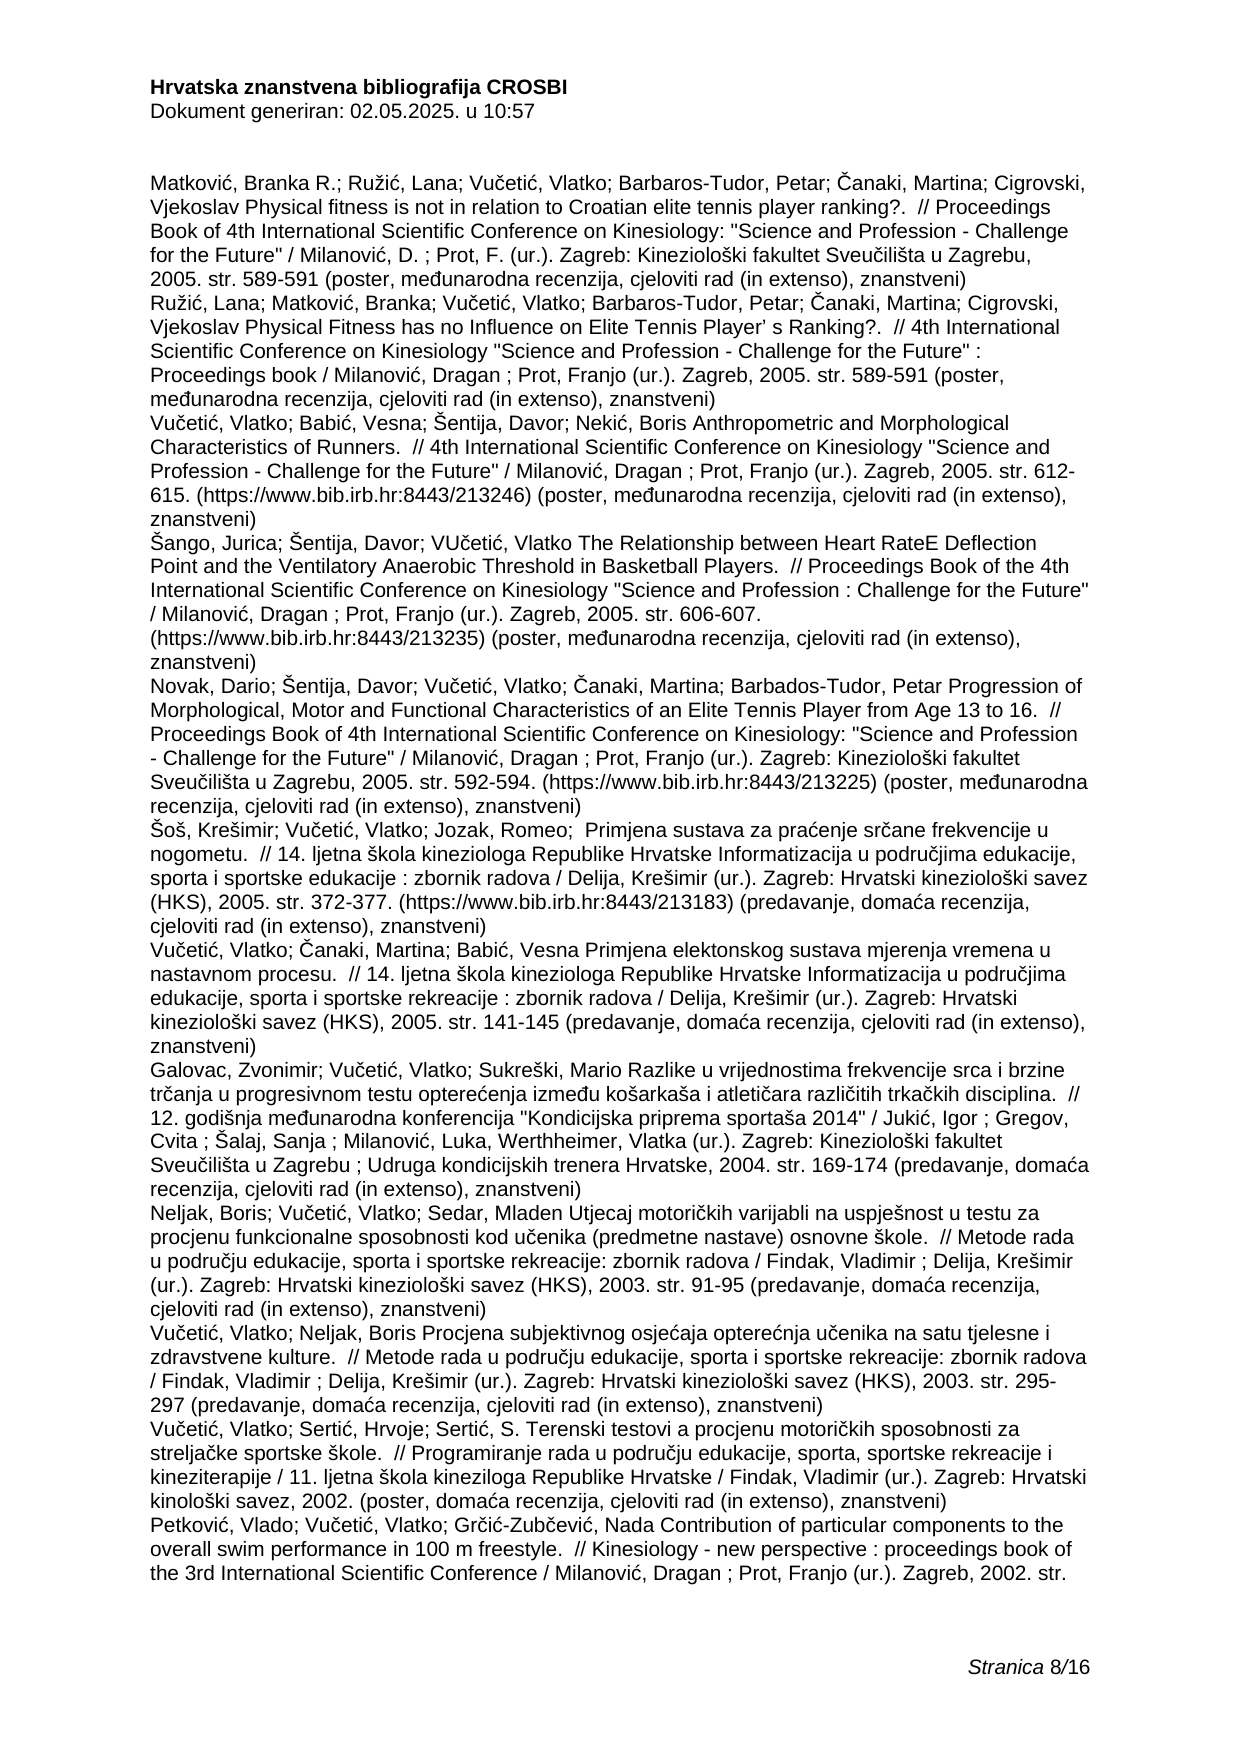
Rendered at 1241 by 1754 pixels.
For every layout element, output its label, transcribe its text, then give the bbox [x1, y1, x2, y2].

text Ružić, Lana; Matković, Branka; Vučetić, Vlatko; Barbaros-Tudor, Petar; Čanaki, Martina; Cigrovski, Vjekoslav [150, 291, 1090, 411]
text Vučetić, Vlatko; Sertić, Hrvoje; Sertić, S. [150, 1417, 1090, 1513]
text Šango, Jurica; Šentija, Davor; VUčetić, Vlatko [150, 530, 1090, 674]
text Vučetić, Vlatko; Neljak, Boris [150, 1321, 1090, 1417]
text Novak, Dario; Šentija, Davor; Vučetić, Vlatko; Čanaki, Martina; Barbados-Tudor, Petar [150, 674, 1090, 818]
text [150, 1513, 1090, 1584]
text Galovac, Zvonimir; Vučetić, Vlatko; Sukreški, Mario [150, 1057, 1090, 1201]
text Matković, Branka R.; Ružić, Lana; Vučetić, Vlatko; Barbaros-Tudor, Petar; Čanaki, Martina; Cigrovski, Vjekoslav [150, 171, 1090, 291]
text Neljak, Boris; Vučetić, Vlatko; Sedar, Mladen [150, 1201, 1090, 1321]
text Vučetić, Vlatko; Čanaki, Martina; Babić, Vesna [150, 938, 1090, 1057]
text Vučetić, Vlatko; Babić, Vesna; Šentija, Davor; Nekić, Boris [150, 411, 1090, 530]
text Šoš, Krešimir; Vučetić, Vlatko; Jozak, Romeo; [150, 818, 1090, 938]
